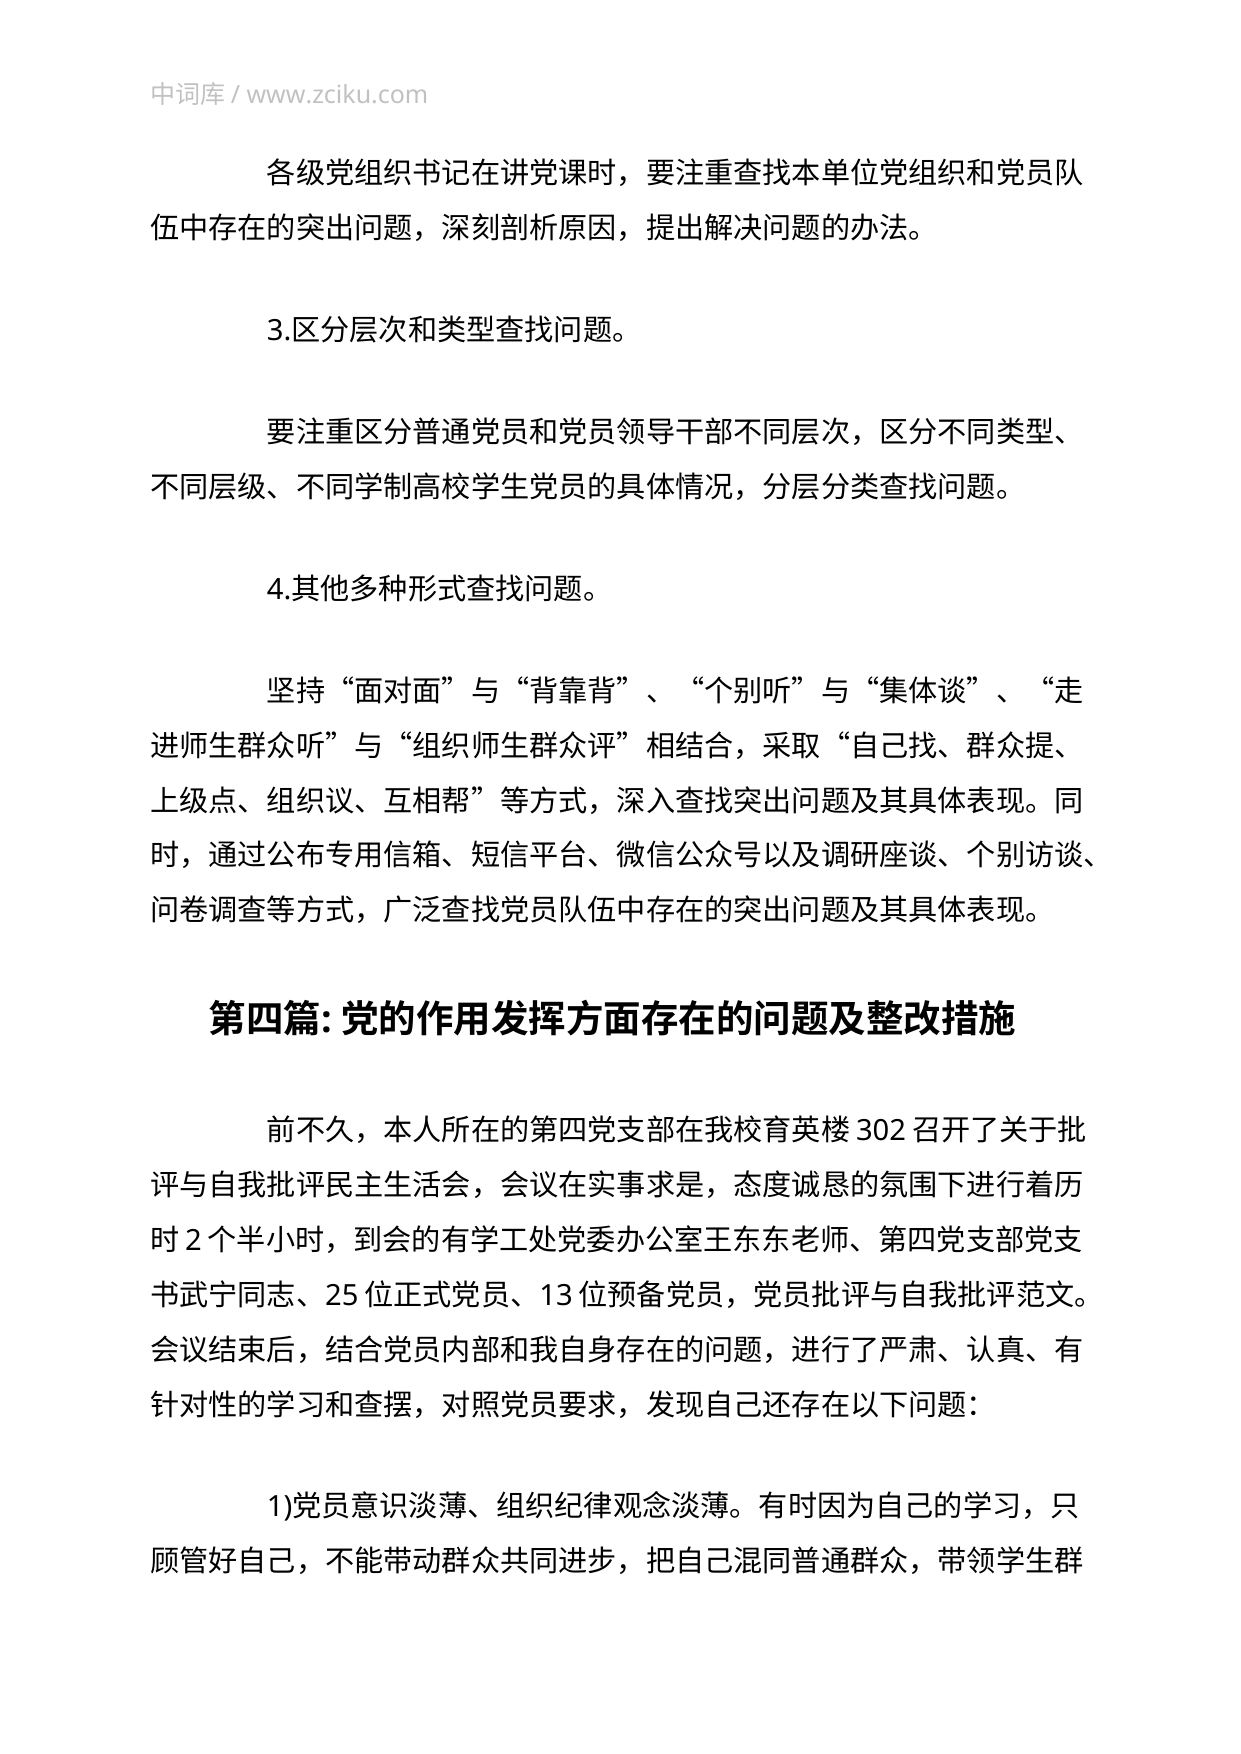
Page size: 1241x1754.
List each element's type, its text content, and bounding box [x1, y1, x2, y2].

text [150, 1483, 1090, 1580]
text 4.其他多种形式查找问题。 [150, 565, 1090, 608]
text 前不久，本人所在的第四党支部在我校育英楼302召开了关于批评与自我批评民主生活会，会议在实事求是，态度诚恳的氛围下进行着历时2个半小时，到会的有学工处党委办公室王东东老师、第四党支部党支书武宁同志、25位正式党员、13位预备党员，党员批评与自我批评范文。会议结束后，结合党员内部和我自身存在的问题，进行了严肃、认真、有针对性的学习和查摆，对照党员要求，发现自己还存在以下问题： [150, 1106, 1090, 1423]
text 坚持“面对面”与“背靠背”、“个别听”与“集体谈”、“走进师生群众听”与“组织师生群众评”相结合，采取“自己找、群众提、上级点、组织议、互相帮”等方式，深入查找突出问题及其具体表现。同时，通过公布专用信箱、短信平台、微信公众号以及调研座谈、个别访谈、问卷调查等方式，广泛查找党员队伍中存在的突出问题及其具体表现。 [150, 667, 1090, 929]
text 第四篇: 党的作用发挥方面存在的问题及整改措施 [150, 989, 1090, 1043]
text 3.区分层次和类型查找问题。 [150, 307, 1090, 349]
text 要注重区分普通党员和党员领导干部不同层次，区分不同类型、不同层级、不同学制高校学生党员的具体情况，分层分类查找问题。 [150, 409, 1090, 506]
text 各级党组织书记在讲党课时，要注重查找本单位党组织和党员队伍中存在的突出问题，深刻剖析原因，提出解决问题的办法。 [150, 150, 1090, 247]
